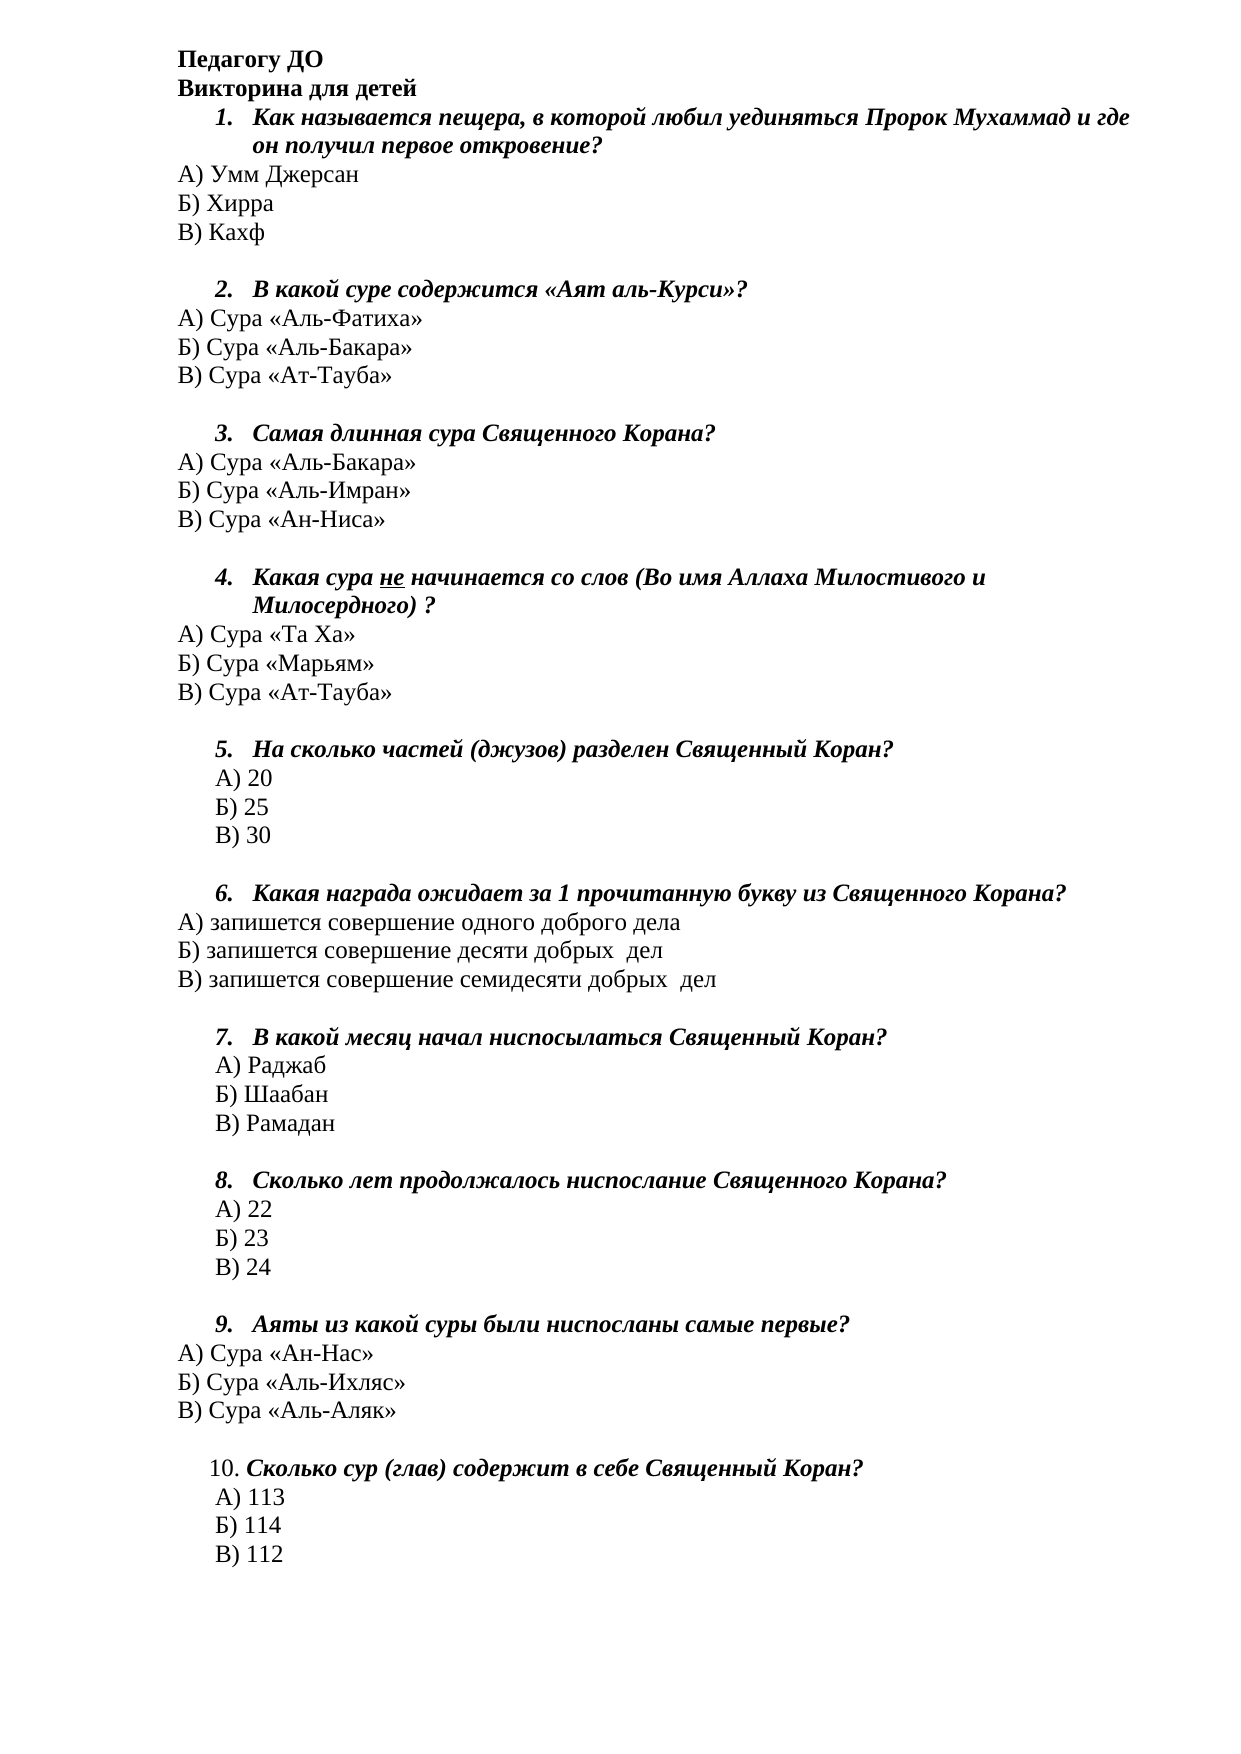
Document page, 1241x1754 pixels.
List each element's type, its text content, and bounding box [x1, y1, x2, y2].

list В какой месяц начал ниспосылаться Священный Коран? [215, 1022, 1152, 1051]
list Самая длинная сура Священного Корана? [215, 418, 1152, 447]
text В) 30 [215, 821, 1152, 849]
text А) запишется совершение одного доброго дела [177, 907, 1152, 936]
text В) Сура «Ат-Тауба» [177, 677, 1152, 706]
text В) Рамадан [215, 1108, 1152, 1137]
text А) Сура «Ан-Нас» [177, 1338, 1152, 1367]
text А) Раджаб [215, 1051, 1152, 1079]
text В) 24 [215, 1252, 1152, 1281]
text В) запишется совершение семидесяти добрых дел [177, 964, 1152, 993]
text А) 20 [215, 763, 1152, 792]
text А) 22 [215, 1194, 1152, 1223]
list Сколько лет продолжалось ниспослание Священного Корана? [215, 1166, 1152, 1194]
text Б) Сура «Аль-Имран» [177, 476, 1152, 504]
text Б) Хирра [177, 188, 1152, 217]
text А) 113 [215, 1482, 1152, 1511]
list В какой суре содержится «Аят аль-Курси»? [215, 274, 1152, 303]
text В) Сура «Ан-Ниса» [177, 504, 1152, 533]
text Б) 23 [215, 1223, 1152, 1252]
text Викторина для детей [177, 73, 1152, 102]
list Какая награда ожидает за 1 прочитанную букву из Священного Корана? [215, 878, 1152, 907]
text В) Кахф [177, 217, 1152, 246]
text Б) запишется совершение десяти добрых дел [177, 936, 1152, 964]
list На сколько частей (джузов) разделен Священный Коран? [215, 734, 1152, 763]
text В) Сура «Ат-Тауба» [177, 361, 1152, 389]
list Какая сура не начинается со слов (Во имя Аллаха Милостивого и Милосердного) ? [215, 562, 1152, 619]
text Педагогу ДО [177, 44, 1152, 73]
text А) Умм Джерсан [177, 159, 1152, 188]
text 10. Сколько сур (глав) содержит в себе Священный Коран? [177, 1453, 1152, 1482]
text Б) Шаабан [215, 1079, 1152, 1108]
text А) Сура «Та Ха» [177, 619, 1152, 648]
text А) Сура «Аль-Бакара» [177, 447, 1152, 476]
text Б) 114 [215, 1511, 1152, 1539]
text Б) Сура «Марьям» [177, 648, 1152, 677]
text А) Сура «Аль-Фатиха» [177, 303, 1152, 332]
text В) Сура «Аль-Аляк» [177, 1396, 1152, 1424]
text Б) 25 [215, 792, 1152, 821]
text В) 112 [215, 1539, 1152, 1568]
text Б) Сура «Аль-Ихляс» [177, 1367, 1152, 1396]
list Аяты из какой суры были ниспосланы самые первые? [215, 1309, 1152, 1338]
list Как называется пещера, в которой любил уединяться Пророк Мухаммад и где он получил первое откровение? [215, 102, 1152, 159]
text Б) Сура «Аль-Бакара» [177, 332, 1152, 361]
